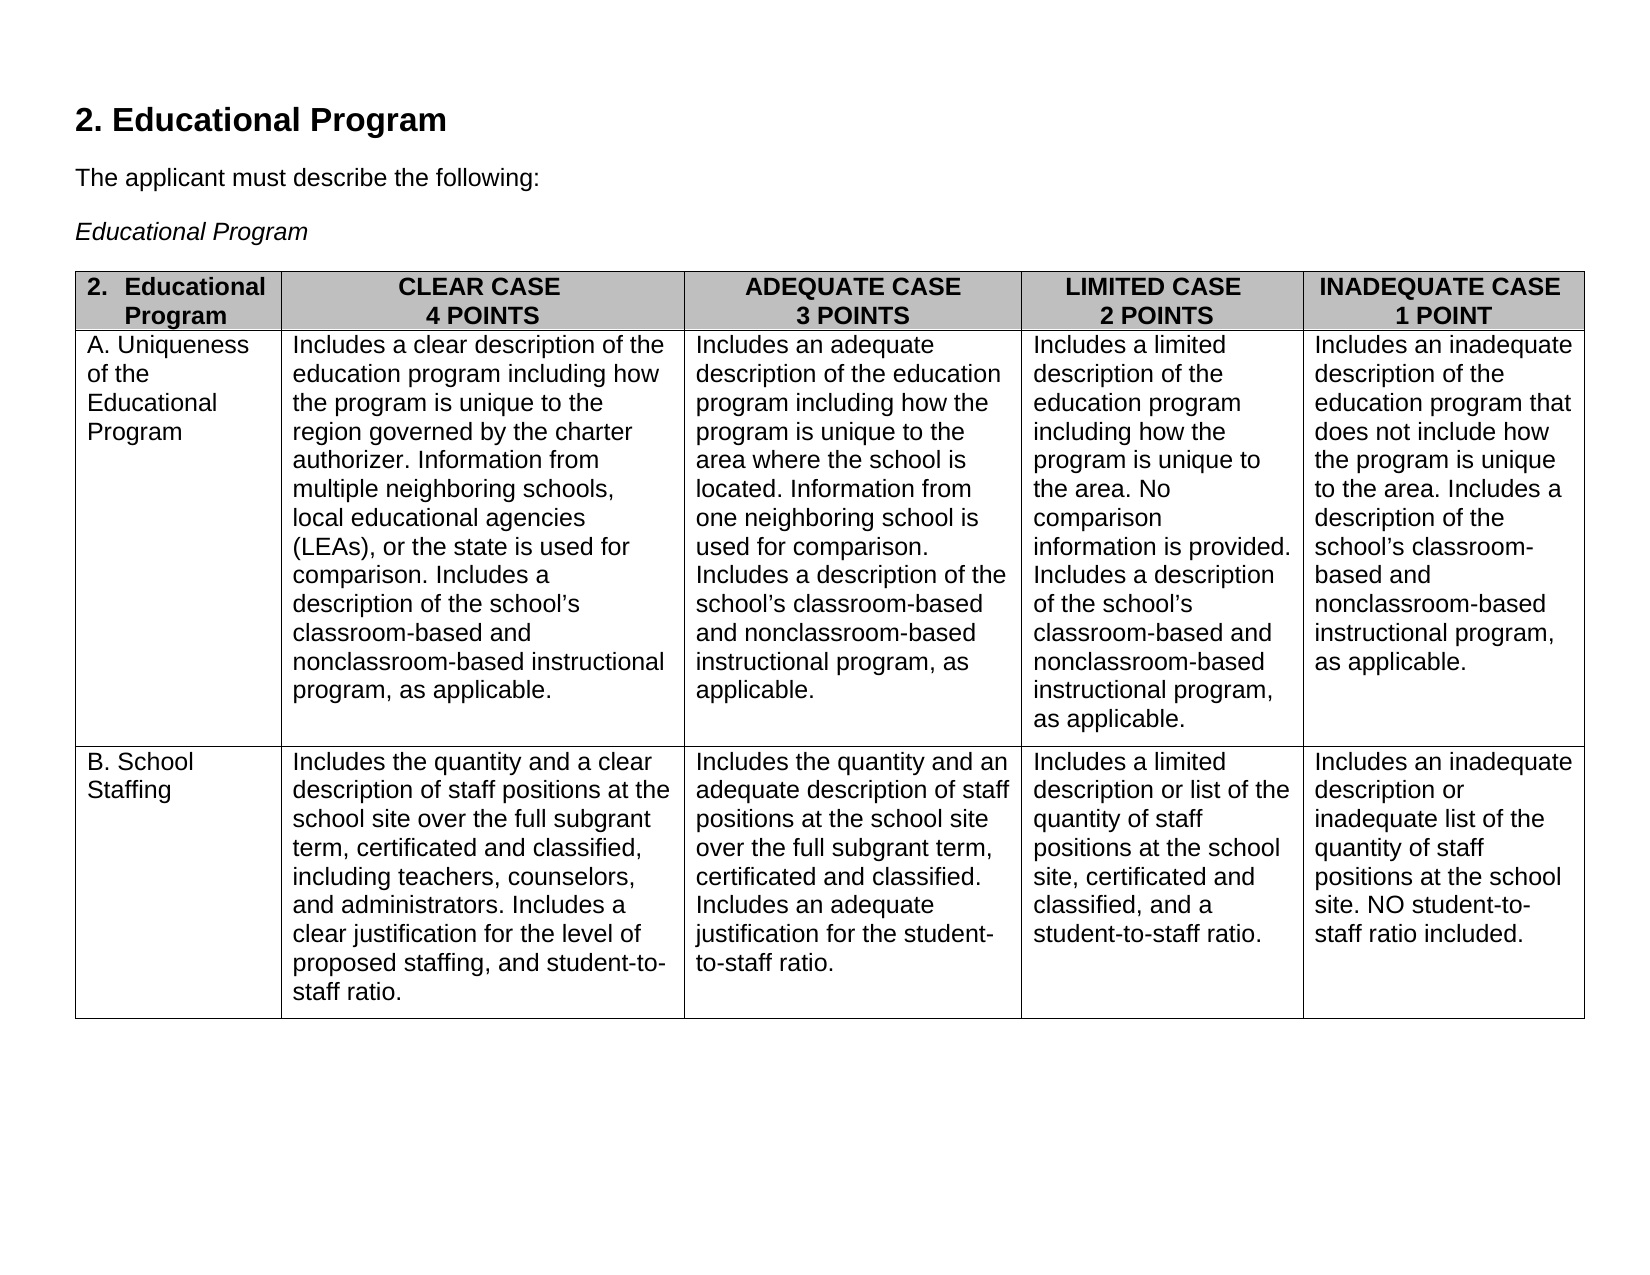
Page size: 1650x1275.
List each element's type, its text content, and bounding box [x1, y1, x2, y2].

table_cell B. School Staffing [76, 747, 281, 1018]
table_cell Includes an inadequate description or inadequate list of the quantity of staff positions at the school site. NO student-to-staff ratio included. [1304, 747, 1584, 1018]
table_cell Includes a limited description of the education program including how the program is unique to the area. No comparison information is provided. Includes a description of the school’s classroom-based and nonclassroom-based instructional program, as applicable. [1022, 331, 1303, 746]
table_header ADEQUATE CASE 3 POINTS [685, 272, 1021, 329]
text The applicant must describe the following: [75, 163, 1575, 192]
table_cell A. Uniqueness of the Educational Program [76, 331, 281, 746]
table_header LIMITED CASE 2 POINTS [1022, 272, 1303, 329]
table_cell Includes the quantity and an adequate description of staff positions at the school site over the full subgrant term, certificated and classified. Includes an adequate justification for the student-to-staff ratio. [685, 747, 1021, 1018]
table_cell Includes the quantity and a clear description of staff positions at the school site over the full subgrant term, certificated and classified, including teachers, counselors, and administrators. Includes a clear justification for the level of proposed staffing, and student-to-staff ratio. [282, 747, 684, 1018]
text Educational Program [75, 217, 1575, 246]
table_cell Includes a limited description or list of the quantity of staff positions at the school site, certificated and classified, and a student-to-staff ratio. [1022, 747, 1303, 1018]
table_cell Includes a clear description of the education program including how the program is unique to the region governed by the charter authorizer. Information from multiple neighboring schools, local educational agencies (LEAs), or the state is used for comparison. Includes a description of the school’s classroom-based and nonclassroom-based instructional program, as applicable. [282, 331, 684, 746]
table_header Educational Program [76, 272, 281, 329]
table_header CLEAR CASE 4 POINTS [282, 272, 684, 329]
table_header INADEQUATE CASE 1 POINT [1304, 272, 1584, 329]
table_cell Includes an inadequate description of the education program that does not include how the program is unique to the area. Includes a description of the school’s classroom-based and nonclassroom-based instructional program, as applicable. [1304, 331, 1584, 746]
subtitle 2. Educational Program [75, 100, 1575, 138]
table_cell Includes an adequate description of the education program including how the program is unique to the area where the school is located. Information from one neighboring school is used for comparison. Includes a description of the school’s classroom-based and nonclassroom-based instructional program, as applicable. [685, 331, 1021, 746]
